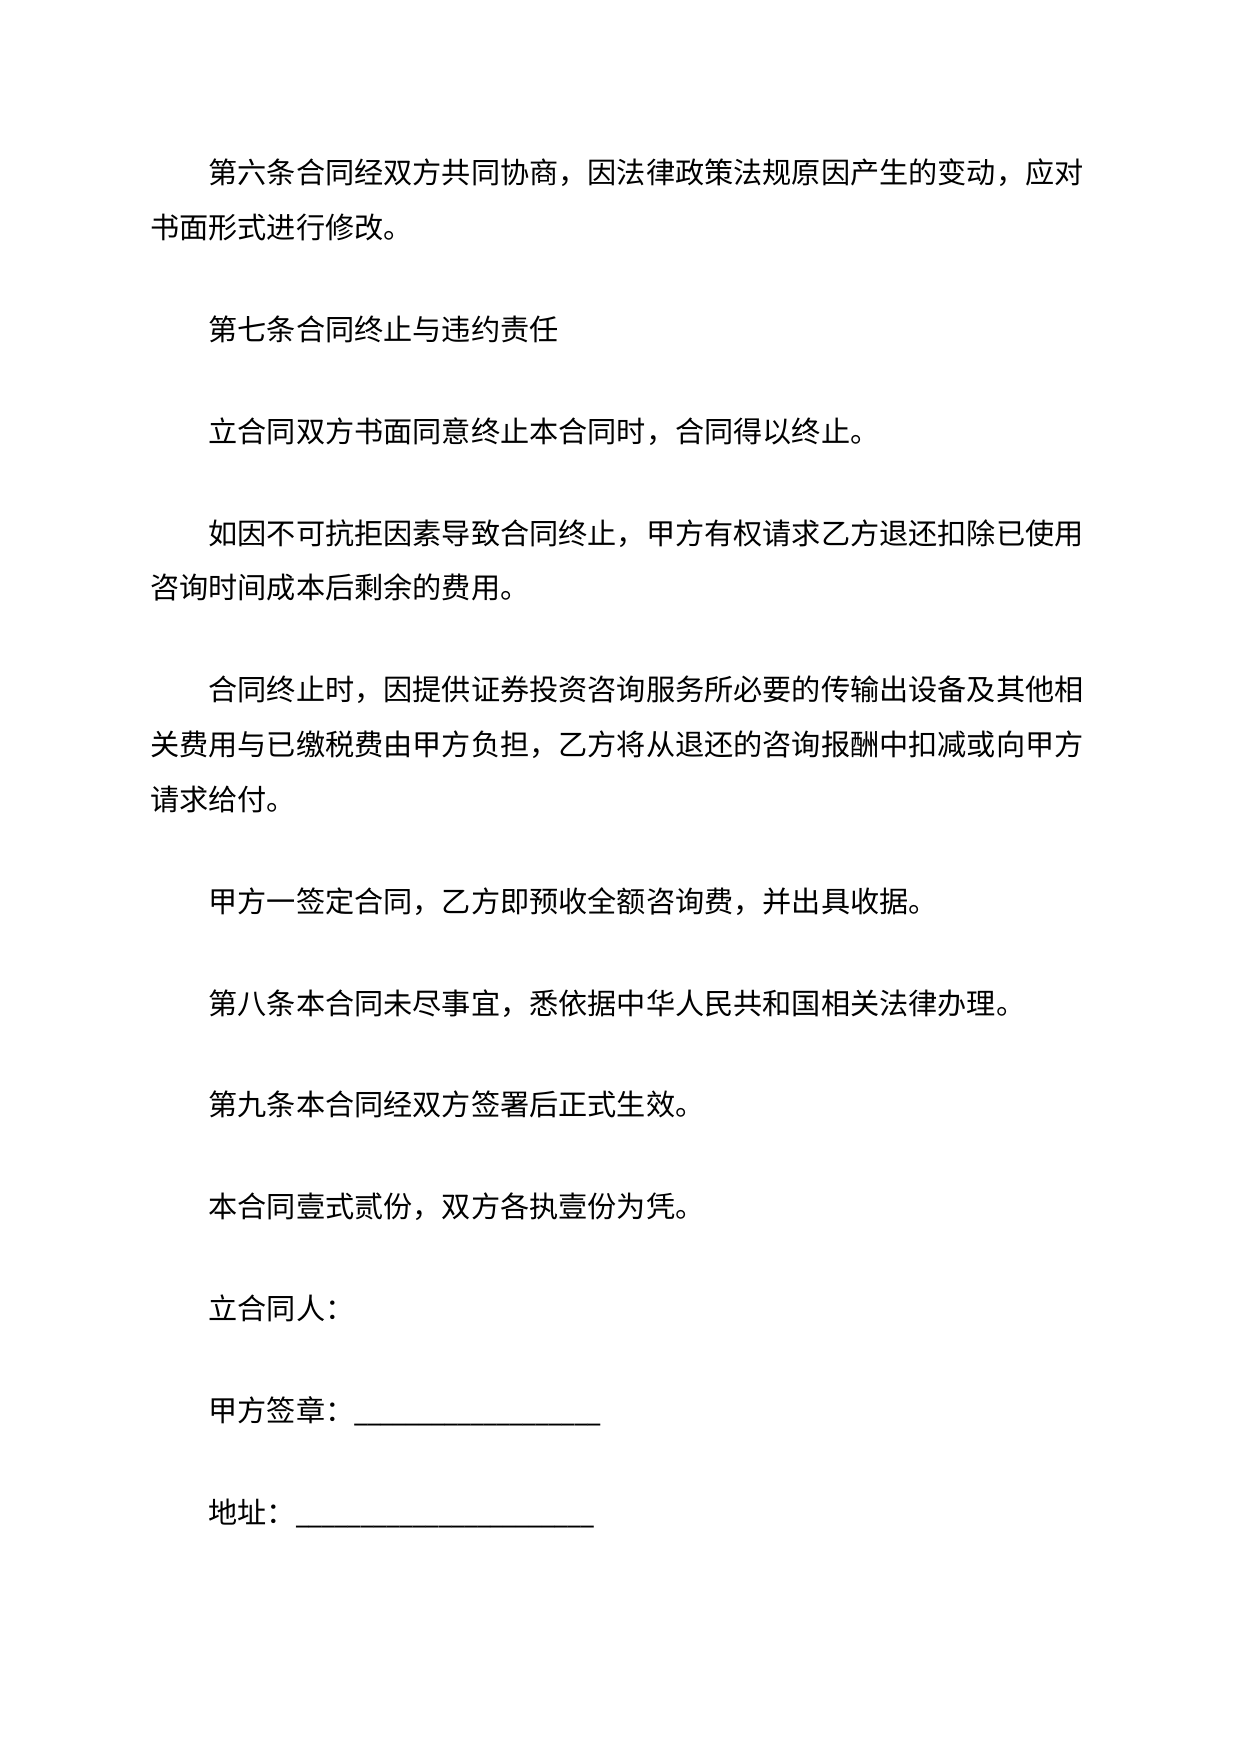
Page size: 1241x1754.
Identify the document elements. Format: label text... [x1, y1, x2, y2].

text 第九条本合同经双方签署后正式生效。 [150, 1082, 1090, 1124]
text 地址：_______________________ [150, 1489, 1090, 1532]
text 第七条合同终止与违约责任 [150, 307, 1090, 349]
text 合同终止时，因提供证券投资咨询服务所必要的传输出设备及其他相关费用与已缴税费由甲方负担，乙方将从退还的咨询报酬中扣减或向甲方请求给付。 [150, 667, 1090, 819]
text 甲方签章：___________________ [150, 1387, 1090, 1430]
text 甲方一签定合同，乙方即预收全额咨询费，并出具收据。 [150, 878, 1090, 921]
text 立合同双方书面同意终止本合同时，合同得以终止。 [150, 408, 1090, 451]
text 如因不可抗拒因素导致合同终止，甲方有权请求乙方退还扣除已使用咨询时间成本后剩余的费用。 [150, 510, 1090, 607]
text 本合同壹式贰份，双方各执壹份为凭。 [150, 1184, 1090, 1226]
text 第八条本合同未尽事宜，悉依据中华人民共和国相关法律办理。 [150, 980, 1090, 1022]
text 第六条合同经双方共同协商，因法律政策法规原因产生的变动，应对书面形式进行修改。 [150, 150, 1090, 247]
text 立合同人： [150, 1286, 1090, 1328]
